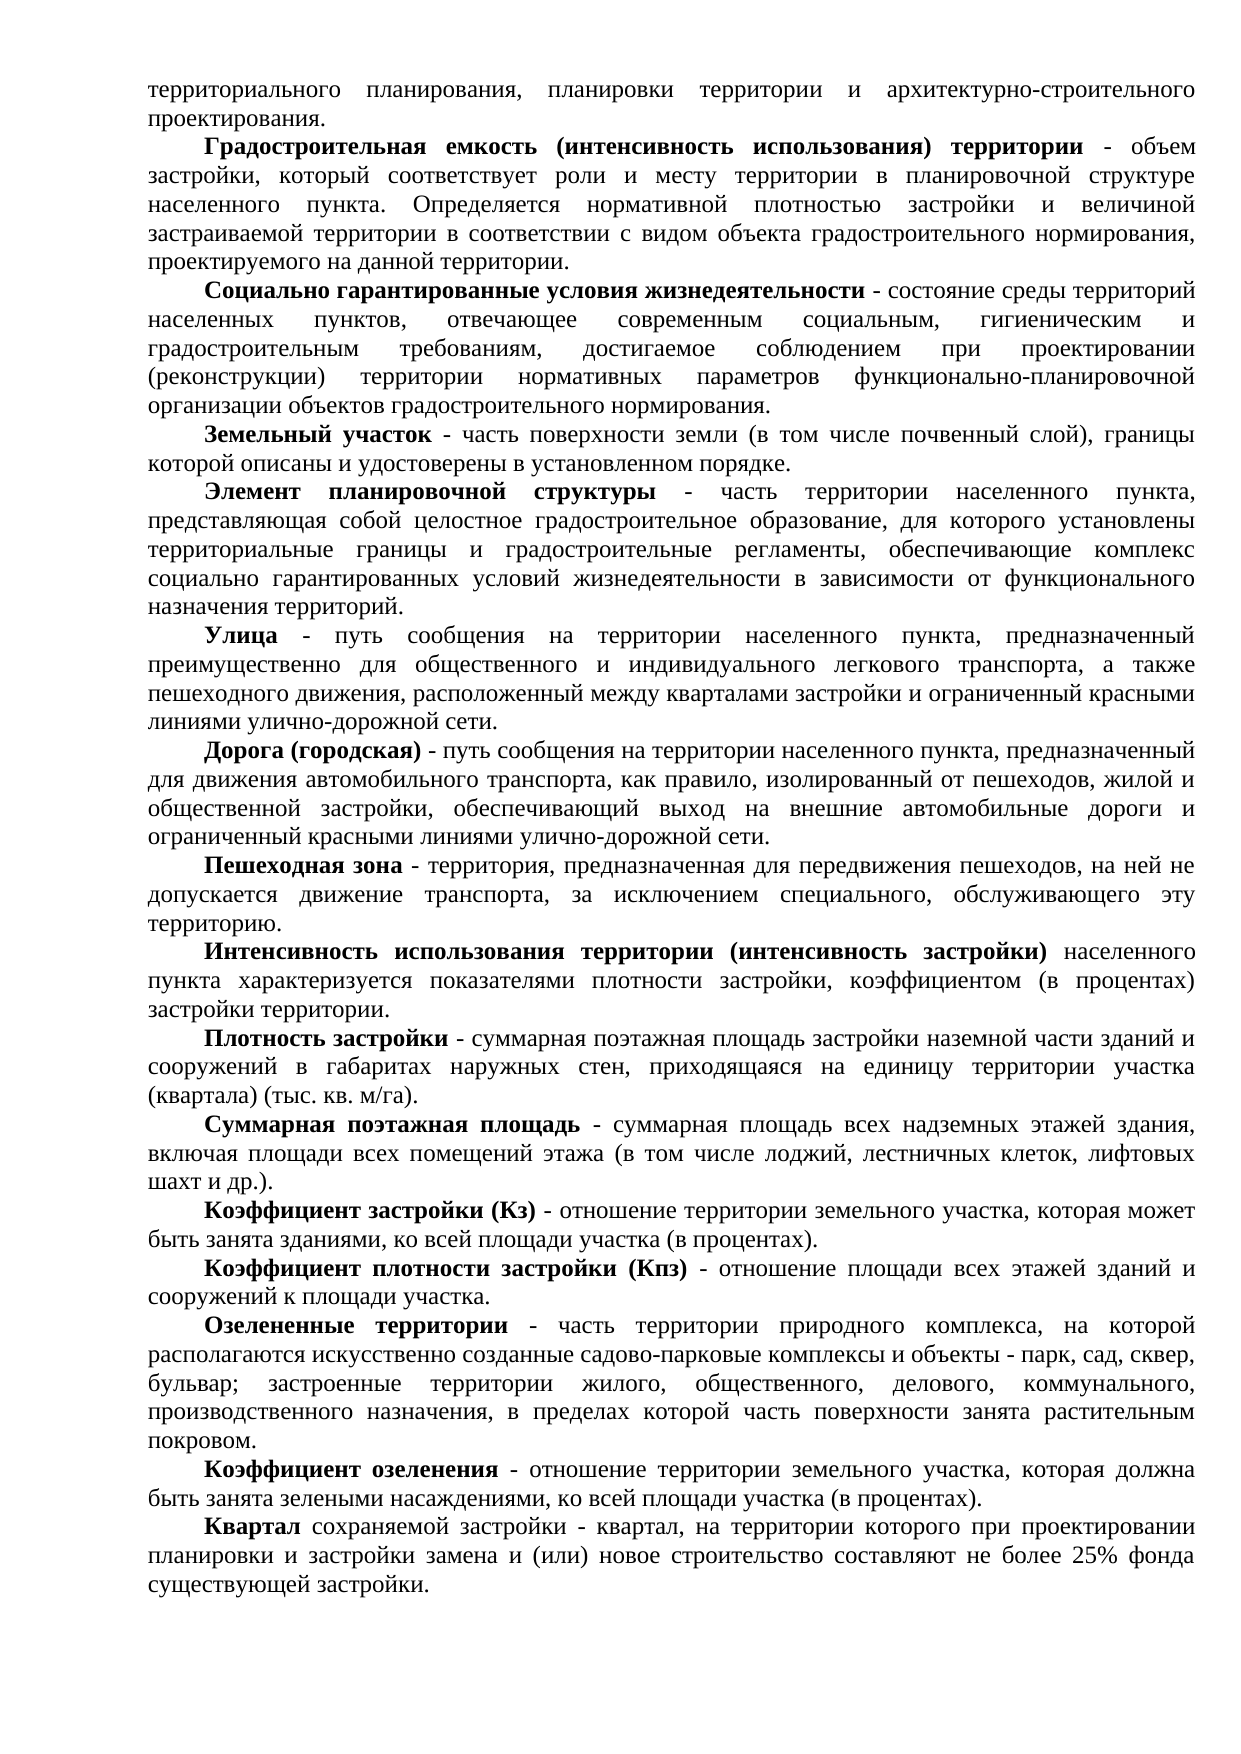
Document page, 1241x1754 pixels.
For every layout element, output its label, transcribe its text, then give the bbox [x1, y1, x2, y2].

text Градостроительная емкость (интенсивность использования) территории - объем застройки, который соответствует роли и месту территории в планировочной структуре населенного пункта. Определяется нормативной плотностью застройки и величиной застраиваемой территории в соответствии с видом объекта градостроительного нормирования, проектируемого на данной территории. [148, 131, 1196, 275]
text Квартал сохраняемой застройки - квартал, на территории которого при проектировании планировки и застройки замена и (или) новое строительство составляют не более 25% фонда существующей застройки. [148, 1511, 1196, 1598]
text Коэффициент застройки (Кз) - отношение территории земельного участка, которая может быть занята зданиями, ко всей площади участка (в процентах). [148, 1195, 1196, 1253]
text Озелененные территории - часть территории природного комплекса, на которой располагаются искусственно созданные садово-парковые комплексы и объекты - парк, сад, сквер, бульвар; застроенные территории жилого, общественного, делового, коммунального, производственного назначения, в пределах которой часть поверхности занята растительным покровом. [148, 1310, 1196, 1454]
text Коэффициент плотности застройки (Кпз) - отношение площади всех этажей зданий и сооружений к площади участка. [148, 1253, 1196, 1310]
text Элемент планировочной структуры - часть территории населенного пункта, представляющая собой целостное градостроительное образование, для которого установлены территориальные границы и градостроительные регламенты, обеспечивающие комплекс социально гарантированных условий жизнедеятельности в зависимости от функционального назначения территорий. [148, 476, 1196, 620]
text Дорога (городская) - путь сообщения на территории населенного пункта, предназначенный для движения автомобильного транспорта, как правило, изолированный от пешеходов, жилой и общественной застройки, обеспечивающий выход на внешние автомобильные дороги и ограниченный красными линиями улично-дорожной сети. [148, 735, 1196, 850]
text Интенсивность использования территории (интенсивность застройки) населенного пункта характеризуется показателями плотности застройки, коэффициентом (в процентах) застройки территории. [148, 936, 1196, 1023]
text Социально гарантированные условия жизнедеятельности - состояние среды территорий населенных пунктов, отвечающее современным социальным, гигиеническим и градостроительным требованиям, достигаемое соблюдением при проектировании (реконструкции) территории нормативных параметров функционально-планировочной организации объектов градостроительного нормирования. [148, 275, 1196, 419]
text Улица - путь сообщения на территории населенного пункта, предназначенный преимущественно для общественного и индивидуального легкового транспорта, а также пешеходного движения, расположенный между кварталами застройки и ограниченный красными линиями улично-дорожной сети. [148, 620, 1196, 735]
text Коэффициент озеленения - отношение территории земельного участка, которая должна быть занята зелеными насаждениями, ко всей площади участка (в процентах). [148, 1454, 1196, 1511]
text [148, 74, 1196, 131]
text Земельный участок - часть поверхности земли (в том числе почвенный слой), границы которой описаны и удостоверены в установленном порядке. [148, 419, 1196, 476]
text Плотность застройки - суммарная поэтажная площадь застройки наземной части зданий и сооружений в габаритах наружных стен, приходящаяся на единицу территории участка (квартала) (тыс. кв. м/га). [148, 1023, 1196, 1109]
text Суммарная поэтажная площадь - суммарная площадь всех надземных этажей здания, включая площади всех помещений этажа (в том числе лоджий, лестничных клеток, лифтовых шахт и др.). [148, 1109, 1196, 1195]
text Пешеходная зона - территория, предназначенная для передвижения пешеходов, на ней не допускается движение транспорта, за исключением специального, обслуживающего эту территорию. [148, 850, 1196, 936]
